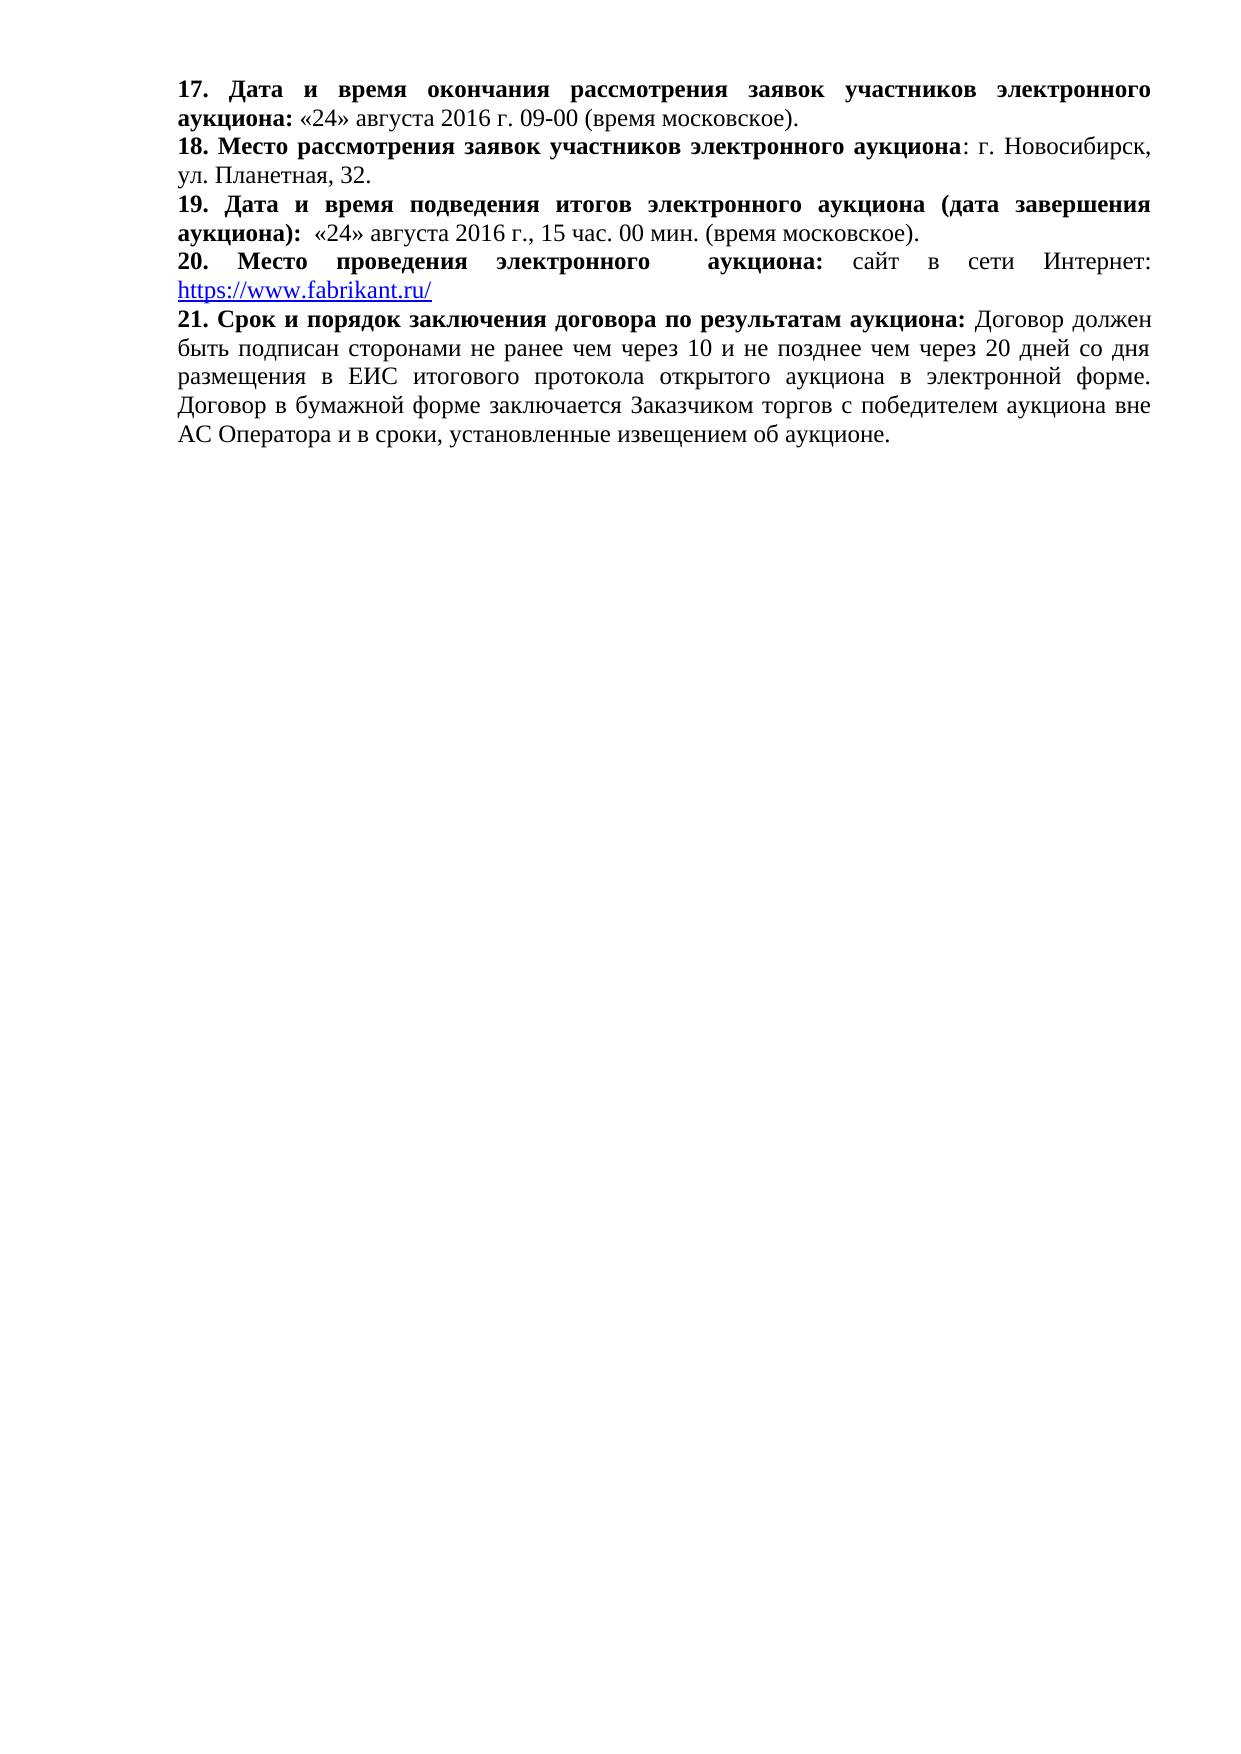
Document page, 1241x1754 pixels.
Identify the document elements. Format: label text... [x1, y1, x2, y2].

text 21. Срок и порядок заключения договора по результатам аукциона: Договор должен быть подписан сторонами не ранее чем через 10 и не позднее чем через 20 дней со дня размещения в ЕИС итогового протокола открытого аукциона в электронной форме. Договор в бумажной форме заключается Заказчиком торгов с победителем аукциона вне АС Оператора и в сроки, установленные извещением об аукционе. [177, 304, 1152, 448]
text 17. Дата и время окончания рассмотрения заявок участников электронного аукциона: «24» августа 2016 г. 09-00 (время московское). [177, 74, 1152, 131]
text 19. Дата и время подведения итогов электронного аукциона (дата завершения аукциона): «24» августа 2016 г., 15 час. 00 мин. (время московское). [177, 189, 1152, 246]
text 20. Место проведения электронного аукциона: сайт в сети Интернет: https://www.fabrikant.ru/ [177, 246, 1152, 304]
text 18. Место рассмотрения заявок участников электронного аукциона: г. Новосибирск, ул. Планетная, 32. [177, 131, 1152, 189]
